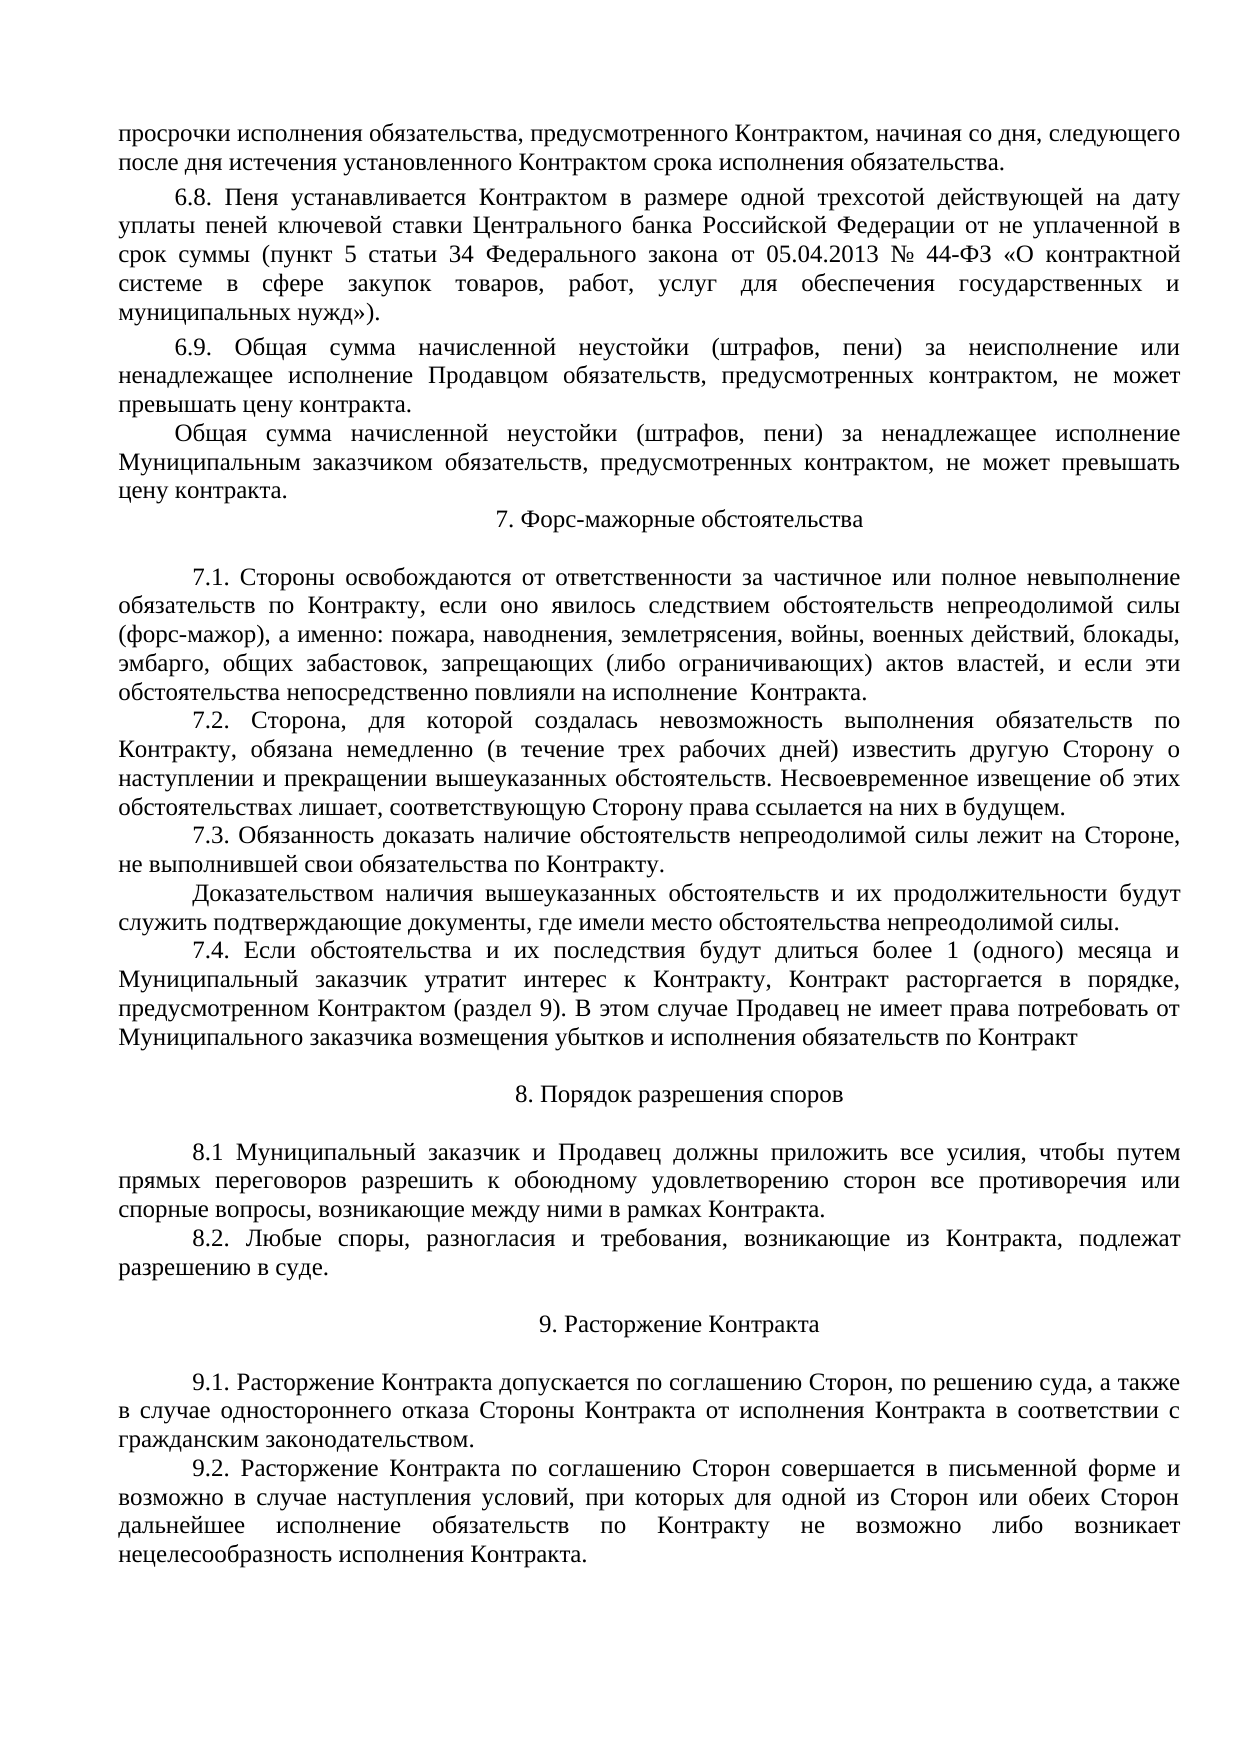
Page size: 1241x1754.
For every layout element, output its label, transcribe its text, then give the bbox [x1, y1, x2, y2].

text 9.2. Расторжение Контракта по соглашению Сторон совершается в письменной форме и возможно в случае наступления условий, при которых для одной из Сторон или обеих Сторон дальнейшее исполнение обязательств по Контракту не возможно либо возникает нецелесообразность исполнения Контракта. [118, 1453, 1181, 1568]
text 9.1. Расторжение Контракта допускается по соглашению Сторон, по решению суда, а также в случае одностороннего отказа Стороны Контракта от исполнения Контракта в соответствии с гражданским законодательством. [118, 1367, 1181, 1453]
text 7.3. Обязанность доказать наличие обстоятельств непреодолимой силы лежит на Стороне, не выполнившей свои обязательства по Контракту. [118, 821, 1181, 878]
text 7.4. Если обстоятельства и их последствия будут длиться более 1 (одного) месяца и Муниципальный заказчик утратит интерес к Контракту, Контракт расторгается в порядке, предусмотренном Контрактом (раздел 9). В этом случае Продавец не имеет права потребовать от Муниципального заказчика возмещения убытков и исполнения обязательств по Контракт [118, 936, 1181, 1051]
text 8.1 Муниципальный заказчик и Продавец должны приложить все усилия, чтобы путем прямых переговоров разрешить к обоюдному удовлетворению сторон все противоречия или спорные вопросы, возникающие между ними в рамках Контракта. [118, 1137, 1181, 1223]
text 6.8. Пеня устанавливается Контрактом в размере одной трехсотой действующей на дату уплаты пеней ключевой ставки Центрального банка Российской Федерации от не уплаченной в срок суммы (пункт 5 статьи 34 Федерального закона от 05.04.2013 № 44-ФЗ «О контрактной системе в сфере закупок товаров, работ, услуг для обеспечения государственных и муниципальных нужд»). [118, 182, 1181, 326]
text 9. Расторжение Контракта [118, 1309, 1181, 1338]
text Общая сумма начисленной неустойки (штрафов, пени) за ненадлежащее исполнение Муниципальным заказчиком обязательств, предусмотренных контрактом, не может превышать цену контракта. [118, 418, 1181, 504]
text 7.2. Сторона, для которой создалась невозможность выполнения обязательств по Контракту, обязана немедленно (в течение трех рабочих дней) известить другую Сторону о наступлении и прекращении вышеуказанных обстоятельств. Несвоевременное извещение об этих обстоятельствах лишает, соответствующую Сторону права ссылается на них в будущем. [118, 706, 1181, 821]
text 7. Форс-мажорные обстоятельства [118, 504, 1181, 533]
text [118, 118, 1181, 176]
text Доказательством наличия вышеуказанных обстоятельств и их продолжительности будут служить подтверждающие документы, где имели место обстоятельства непреодолимой силы. [118, 878, 1181, 936]
text 7.1. Стороны освобождаются от ответственности за частичное или полное невыполнение обязательств по Контракту, если оно явилось следствием обстоятельств непреодолимой силы (форс-мажор), а именно: пожара, наводнения, землетрясения, войны, военных действий, блокады, эмбарго, общих забастовок, запрещающих (либо ограничивающих) актов властей, и если эти обстоятельства непосредственно повлияли на исполнение Контракта. [118, 562, 1181, 706]
text 8. Порядок разрешения споров [118, 1079, 1181, 1108]
text 8.2. Любые споры, разногласия и требования, возникающие из Контракта, подлежат разрешению в суде. [118, 1223, 1181, 1281]
text 6.9. Общая сумма начисленной неустойки (штрафов, пени) за неисполнение или ненадлежащее исполнение Продавцом обязательств, предусмотренных контрактом, не может превышать цену контракта. [118, 332, 1181, 418]
